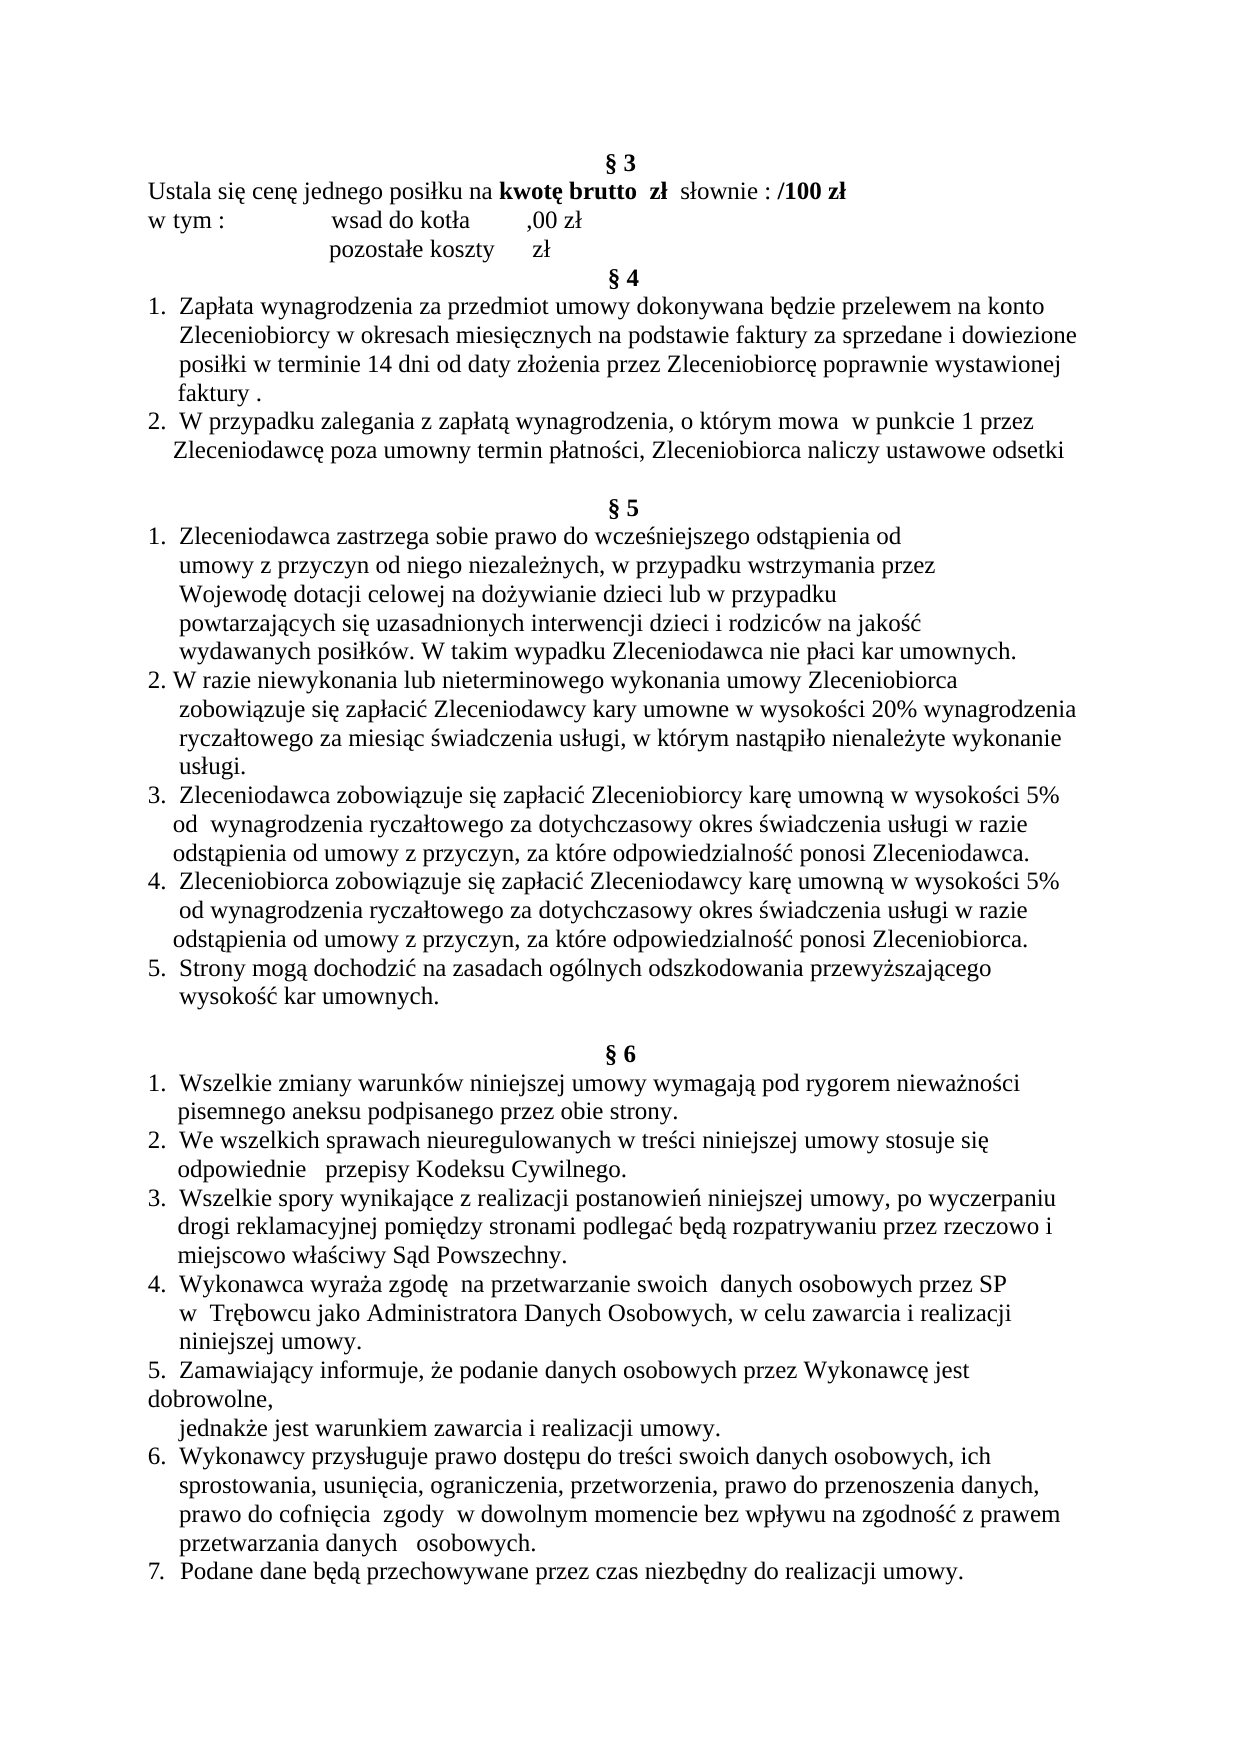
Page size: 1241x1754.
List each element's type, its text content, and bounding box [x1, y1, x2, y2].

text § 4 [148, 263, 1093, 291]
text od wynagrodzenia ryczałtowego za dotychczasowy okres świadczenia usługi w razie [148, 809, 1093, 838]
text 4. Wykonawca wyraża zgodę na przetwarzanie swoich danych osobowych przez SP w Trębowcu jako Administratora Danych Osobowych, w celu zawarcia i realizacji [148, 1269, 1093, 1326]
text § 5 [148, 493, 1093, 521]
text 4. Zleceniobiorca zobowiązuje się zapłacić Zleceniodawcy karę umowną w wysokości 5% [148, 866, 1093, 895]
text Zleceniodawcę poza umowny termin płatności, Zleceniobiorca naliczy ustawowe odsetki [148, 435, 1093, 464]
text 5. Strony mogą dochodzić na zasadach ogólnych odszkodowania przewyższającego [148, 953, 1093, 981]
text 6. Wykonawcy przysługuje prawo dostępu do treści swoich danych osobowych, ich [148, 1441, 1093, 1470]
text 2. We wszelkich sprawach nieuregulowanych w treści niniejszej umowy stosuje się odpowiednie przepisy Kodeksu Cywilnego. [148, 1125, 1093, 1183]
text jednakże jest warunkiem zawarcia i realizacji umowy. [148, 1413, 1093, 1441]
text niniejszej umowy. [148, 1326, 1093, 1355]
text Wojewodę dotacji celowej na dożywianie dzieci lub w przypadku [148, 579, 1093, 608]
text 2. W razie niewykonania lub nieterminowego wykonania umowy Zleceniobiorca [148, 665, 1093, 694]
text przetwarzania danych osobowych. [148, 1528, 1093, 1556]
text posiłki w terminie 14 dni od daty złożenia przez Zleceniobiorcę poprawnie wystawionej faktury . [148, 349, 1093, 406]
text 1. Zapłata wynagrodzenia za przedmiot umowy dokonywana będzie przelewem na konto [148, 291, 1093, 320]
text Zleceniobiorcy w okresach miesięcznych na podstawie faktury za sprzedane i dowiezione [148, 320, 1093, 349]
text prawo do cofnięcia zgody w dowolnym momencie bez wpływu na zgodność z prawem [148, 1499, 1093, 1528]
text § 6 [148, 1039, 1093, 1068]
text 2. W przypadku zalegania z zapłatą wynagrodzenia, o którym mowa w punkcie 1 przez [148, 406, 1093, 435]
text 3. Wszelkie spory wynikające z realizacji postanowień niniejszej umowy, po wyczerpaniu drogi reklamacyjnej pomiędzy stronami podlegać będą rozpatrywaniu przez rzeczowo i miejscowo właściwy Sąd Powszechny. [148, 1183, 1093, 1269]
text Ustala się cenę jednego posiłku na kwotę brutto zł słownie : /100 zł [148, 176, 1093, 205]
text powtarzających się uzasadnionych interwencji dzieci i rodziców na jakość [148, 608, 1093, 636]
text wydawanych posiłków. W takim wypadku Zleceniodawca nie płaci kar umownych. [148, 636, 1093, 665]
text odstąpienia od umowy z przyczyn, za które odpowiedzialność ponosi Zleceniodawca. [148, 838, 1093, 866]
text 5. Zamawiający informuje, że podanie danych osobowych przez Wykonawcę jest dobrowolne, [148, 1355, 1093, 1413]
text wysokość kar umownych. [148, 981, 1093, 1010]
text zobowiązuje się zapłacić Zleceniodawcy kary umowne w wysokości 20% wynagrodzenia [148, 694, 1093, 723]
text 1. Zleceniodawca zastrzega sobie prawo do wcześniejszego odstąpienia od [148, 521, 1093, 550]
text od wynagrodzenia ryczałtowego za dotychczasowy okres świadczenia usługi w razie [148, 895, 1093, 924]
text 3. Zleceniodawca zobowiązuje się zapłacić Zleceniobiorcy karę umowną w wysokości 5% [148, 780, 1093, 809]
text pozostałe koszty zł [148, 234, 1093, 263]
text umowy z przyczyn od niego niezależnych, w przypadku wstrzymania przez [148, 550, 1093, 579]
text sprostowania, usunięcia, ograniczenia, przetworzenia, prawo do przenoszenia danych, [148, 1470, 1093, 1499]
text ryczałtowego za miesiąc świadczenia usługi, w którym nastąpiło nienależyte wykonanie [148, 723, 1093, 751]
text § 3 [148, 148, 1093, 176]
text usługi. [148, 751, 1093, 780]
text odstąpienia od umowy z przyczyn, za które odpowiedzialność ponosi Zleceniobiorca. [148, 924, 1093, 953]
text w tym : wsad do kotła ,00 zł [148, 205, 1093, 234]
text 1. Wszelkie zmiany warunków niniejszej umowy wymagają pod rygorem nieważności pisemnego aneksu podpisanego przez obie strony. [148, 1068, 1093, 1125]
text 7. Podane dane będą przechowywane przez czas niezbędny do realizacji umowy. [148, 1556, 1093, 1585]
